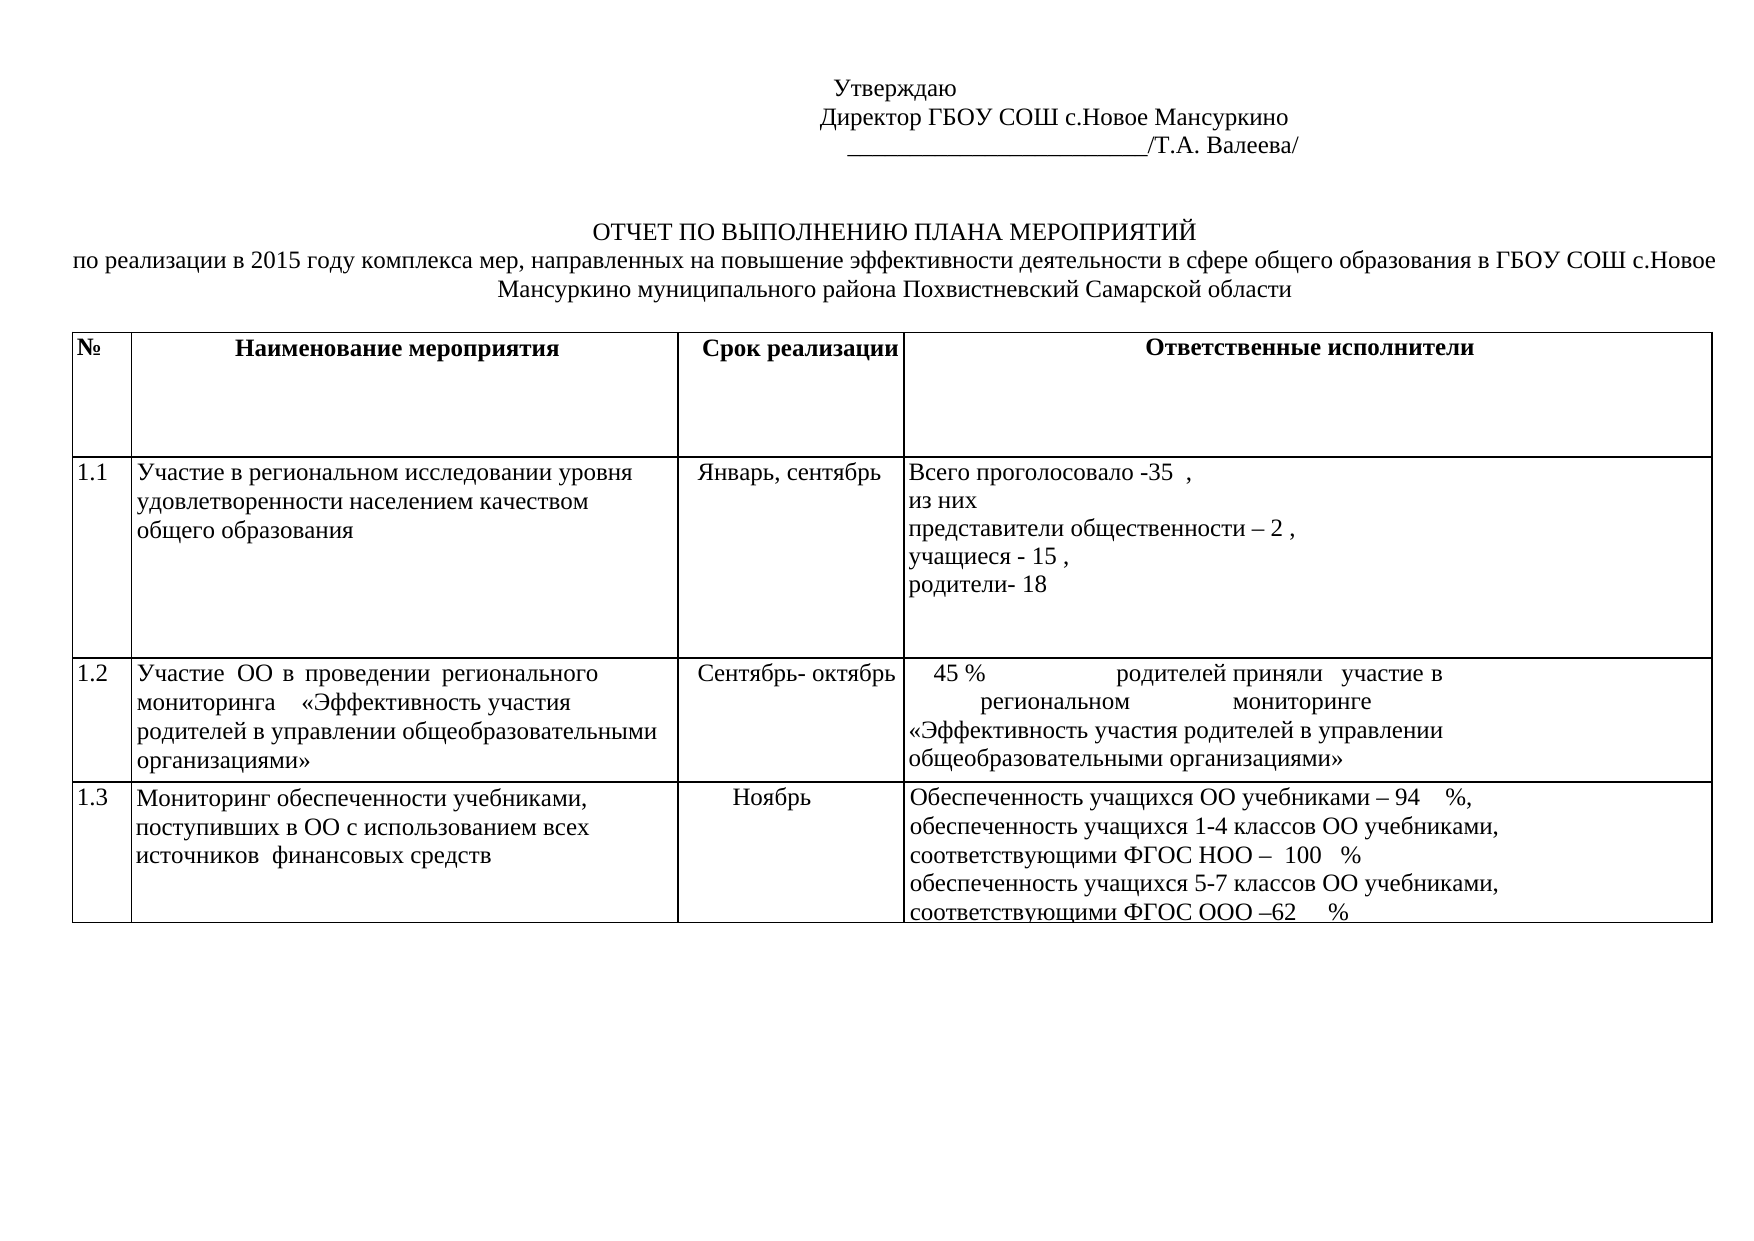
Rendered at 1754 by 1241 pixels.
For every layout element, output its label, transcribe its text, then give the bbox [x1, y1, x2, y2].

table_cell 45 % родителей приняли участие в региональном мониторинге «Эффективность участия родителей в управлении общеобразовательными организациями» [905, 659, 1711, 781]
table_header Ответственные исполнители [905, 333, 1711, 456]
table_cell Участие в региональном исследовании уровня удовлетворенности населением качеством общего образования [132, 458, 677, 657]
text ОТЧЕТ ПО ВЫПОЛНЕНИЮ ПЛАНА МЕРОПРИЯТИЙ [62, 217, 1727, 245]
table_cell Ноябрь [679, 783, 903, 922]
text ________________________/Т.А. Валеева/ [62, 130, 1727, 159]
table_header Наименование мероприятия [132, 333, 677, 456]
table_cell Январь, сентябрь [679, 458, 903, 657]
table_cell Участие ОО в проведении регионального мониторинга «Эффективность участия родителей в управлении общеобразовательными организациями» [132, 659, 677, 781]
table_header № [73, 333, 131, 456]
table_header Срок реализации [679, 333, 903, 456]
text по реализации в 2015 году комплекса мер, направленных на повышение эффективности деятельности в сфере общего образования в ГБОУ СОШ с.Новое Мансуркино муниципального района Похвистневский Самарской области [62, 245, 1727, 303]
table_cell Обеспеченность учащихся ОО учебниками – 94 %, обеспеченность учащихся 1-4 классов ОО учебниками, соответствующими ФГОС НОО – 100 % обеспеченность учащихся 5-7 классов ОО учебниками, соответствующими ФГОС ООО –62 % [905, 783, 1711, 922]
table_cell Сентябрь- октябрь [679, 659, 903, 781]
text Директор ГБОУ СОШ с.Новое Мансуркино [62, 102, 1727, 130]
text Утверждаю [62, 73, 1727, 102]
table_cell Мониторинг обеспеченности учебниками, поступивших в ОО с использованием всех источников финансовых средств [132, 783, 677, 922]
table_cell Всего проголосовало -35 , из них представители общественности – 2 , учащиеся - 15 , родители- 18 [905, 458, 1711, 657]
table_cell 1.3 [73, 783, 131, 922]
table_cell 1.1 [73, 458, 131, 657]
table_cell 1.2 [73, 659, 131, 781]
